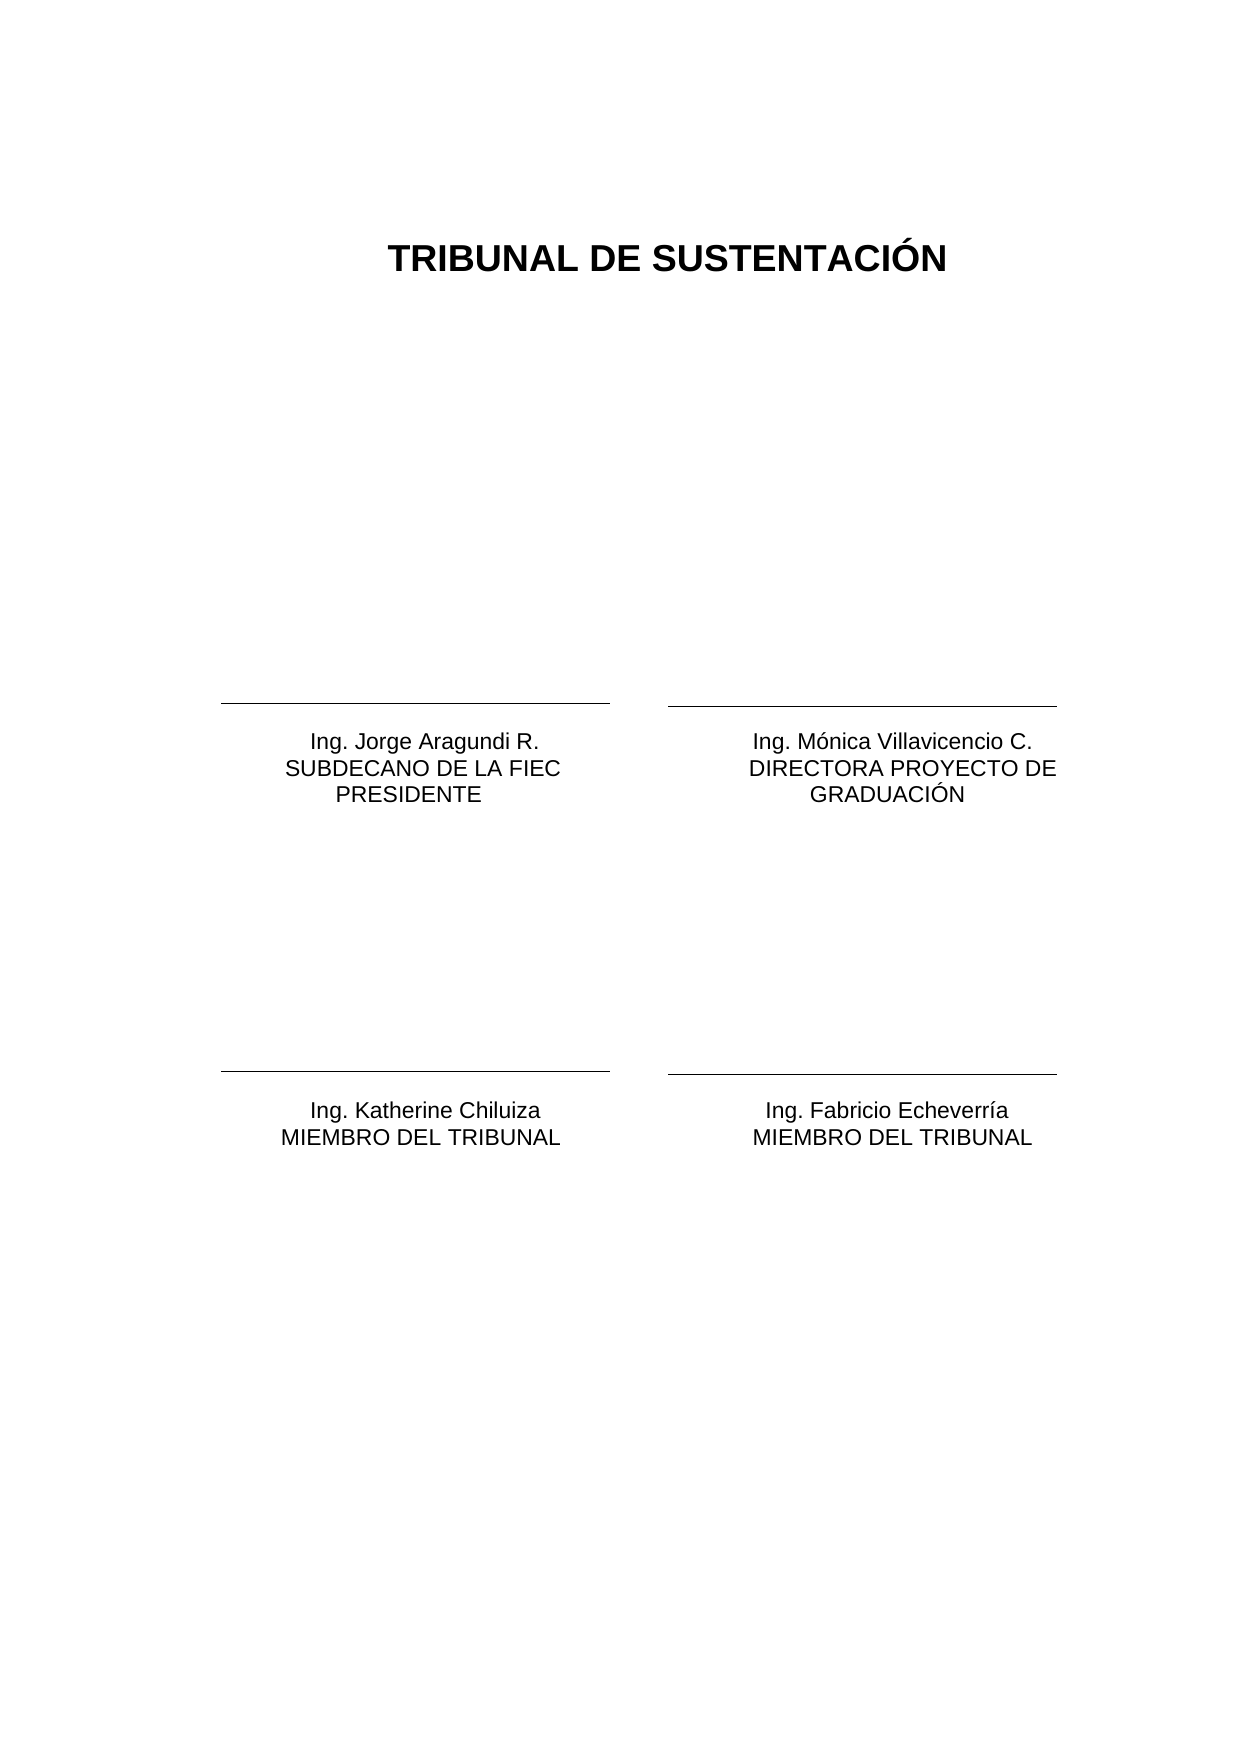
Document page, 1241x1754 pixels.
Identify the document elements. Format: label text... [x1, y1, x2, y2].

text Ing. Katherine Chiluiza Ing. Fabricio Echeverría [236, 1097, 1098, 1124]
text TRIBUNAL DE SUSTENTACIÓN [236, 236, 1098, 279]
text MIEMBRO DEL TRIBUNAL MIEMBRO DEL TRIBUNAL [236, 1124, 1098, 1150]
text PRESIDENTE GRADUACIÓN [236, 781, 1098, 807]
text Ing. Jorge Aragundi R. Ing. Mónica Villavicencio C. [236, 728, 1098, 755]
text SUBDECANO DE LA FIEC DIRECTORA PROYECTO DE [285, 755, 1098, 781]
